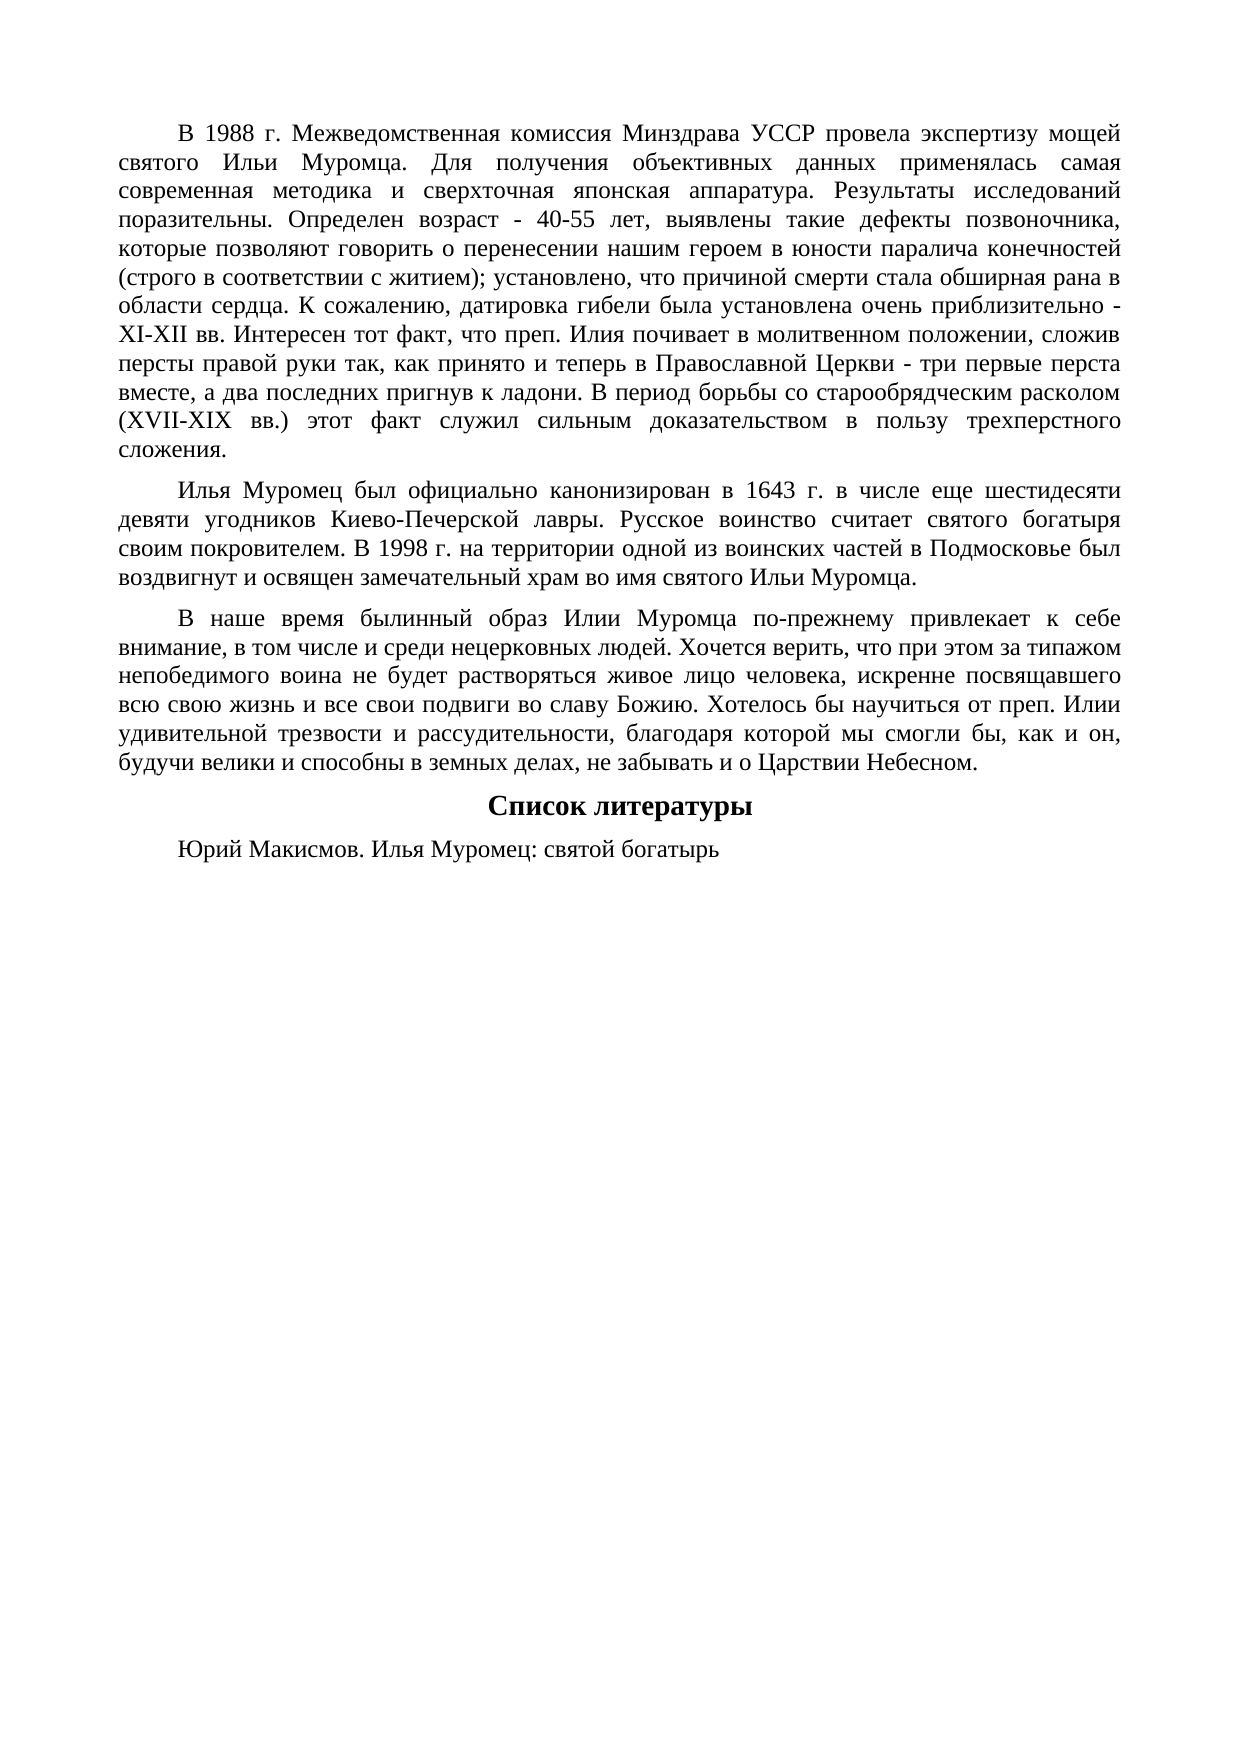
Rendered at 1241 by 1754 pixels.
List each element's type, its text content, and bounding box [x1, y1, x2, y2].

text В наше время былинный образ Илии Муромца по-прежнему привлекает к себе внимание, в том числе и среди нецерковных людей. Хочется верить, что при этом за типажом непобедимого воина не будет растворяться живое лицо человека, искренне посвящавшего всю свою жизнь и все свои подвиги во славу Божию. Хотелось бы научиться от преп. Илии удивительной трезвости и рассудительности, благодаря которой мы смогли бы, как и он, будучи велики и способны в земных делах, не забывать и о Царствии Небесном. [118, 603, 1122, 776]
text Список литературы [118, 788, 1122, 822]
text Юрий Макисмов. Илья Муромец: святой богатырь [118, 834, 1122, 863]
text Илья Муромец был официально канонизирован в 1643 г. в числе еще шестидесяти девяти угодников Киево-Печерской лавры. Русское воинство считает святого богатыря своим покровителем. В 1998 г. на территории одной из воинских частей в Подмосковье был воздвигнут и освящен замечательный храм во имя святого Ильи Муромца. [118, 476, 1122, 591]
text В 1988 г. Межведомственная комиссия Минздрава УССР провела экспертизу мощей святого Ильи Муромца. Для получения объективных данных применялась самая современная методика и сверхточная японская аппаратура. Результаты исследований поразительны. Определен возраст - 40-55 лет, выявлены такие дефекты позвоночника, которые позволяют говорить о перенесении нашим героем в юности паралича конечностей (строго в соответствии с житием); установлено, что причиной смерти стала обширная рана в области сердца. К сожалению, датировка гибели была установлена очень приблизительно - XI-XII вв. Интересен тот факт, что преп. Илия почивает в молитвенном положении, сложив персты правой руки так, как принято и теперь в Православной Церкви - три первые перста вместе, а два последних пригнув к ладони. В период борьбы со старообрядческим расколом (XVII-XIX вв.) этот факт служил сильным доказательством в пользу трехперстного сложения. [118, 118, 1122, 463]
